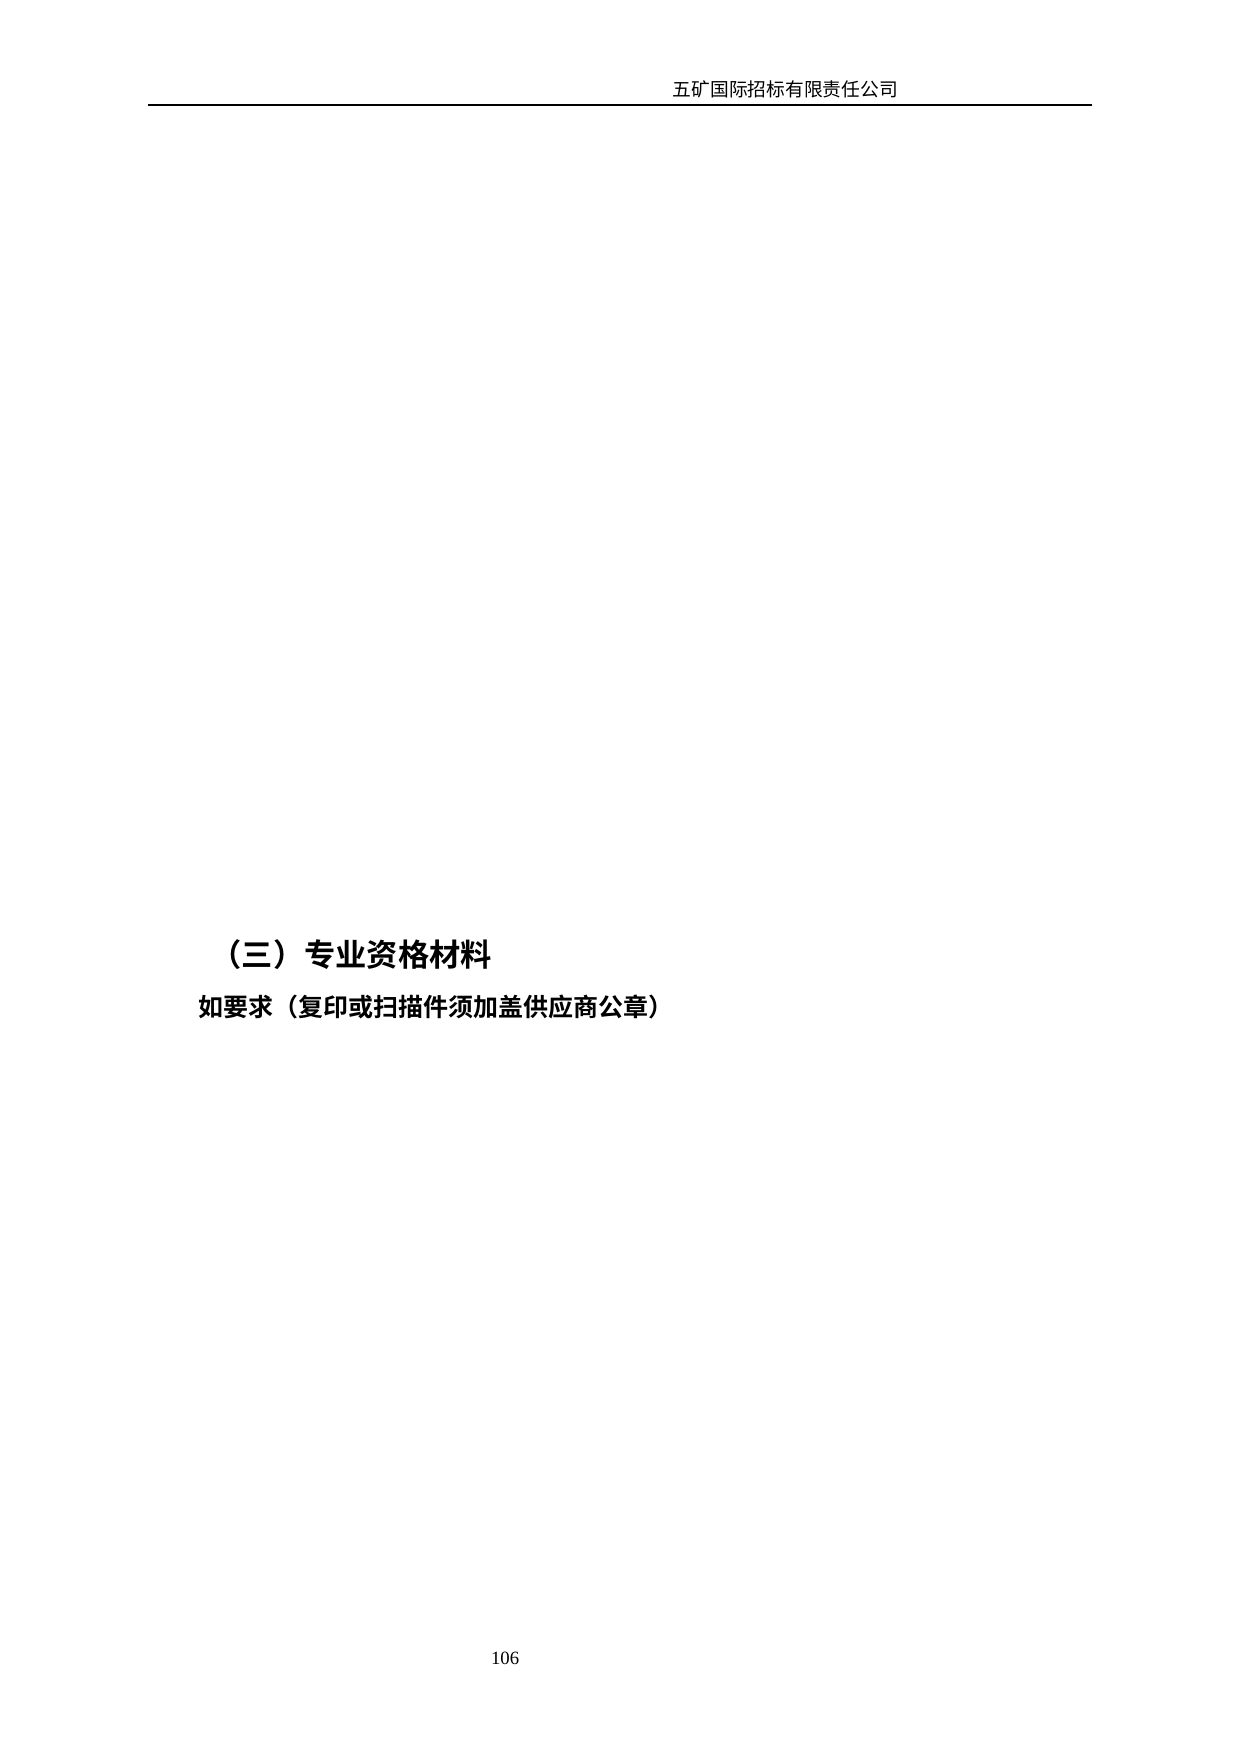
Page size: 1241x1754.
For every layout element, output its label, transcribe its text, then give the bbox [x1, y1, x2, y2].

text 如要求（复印或扫描件须加盖供应商公章） [148, 988, 1092, 1024]
text （三）专业资格材料 [148, 930, 1092, 975]
